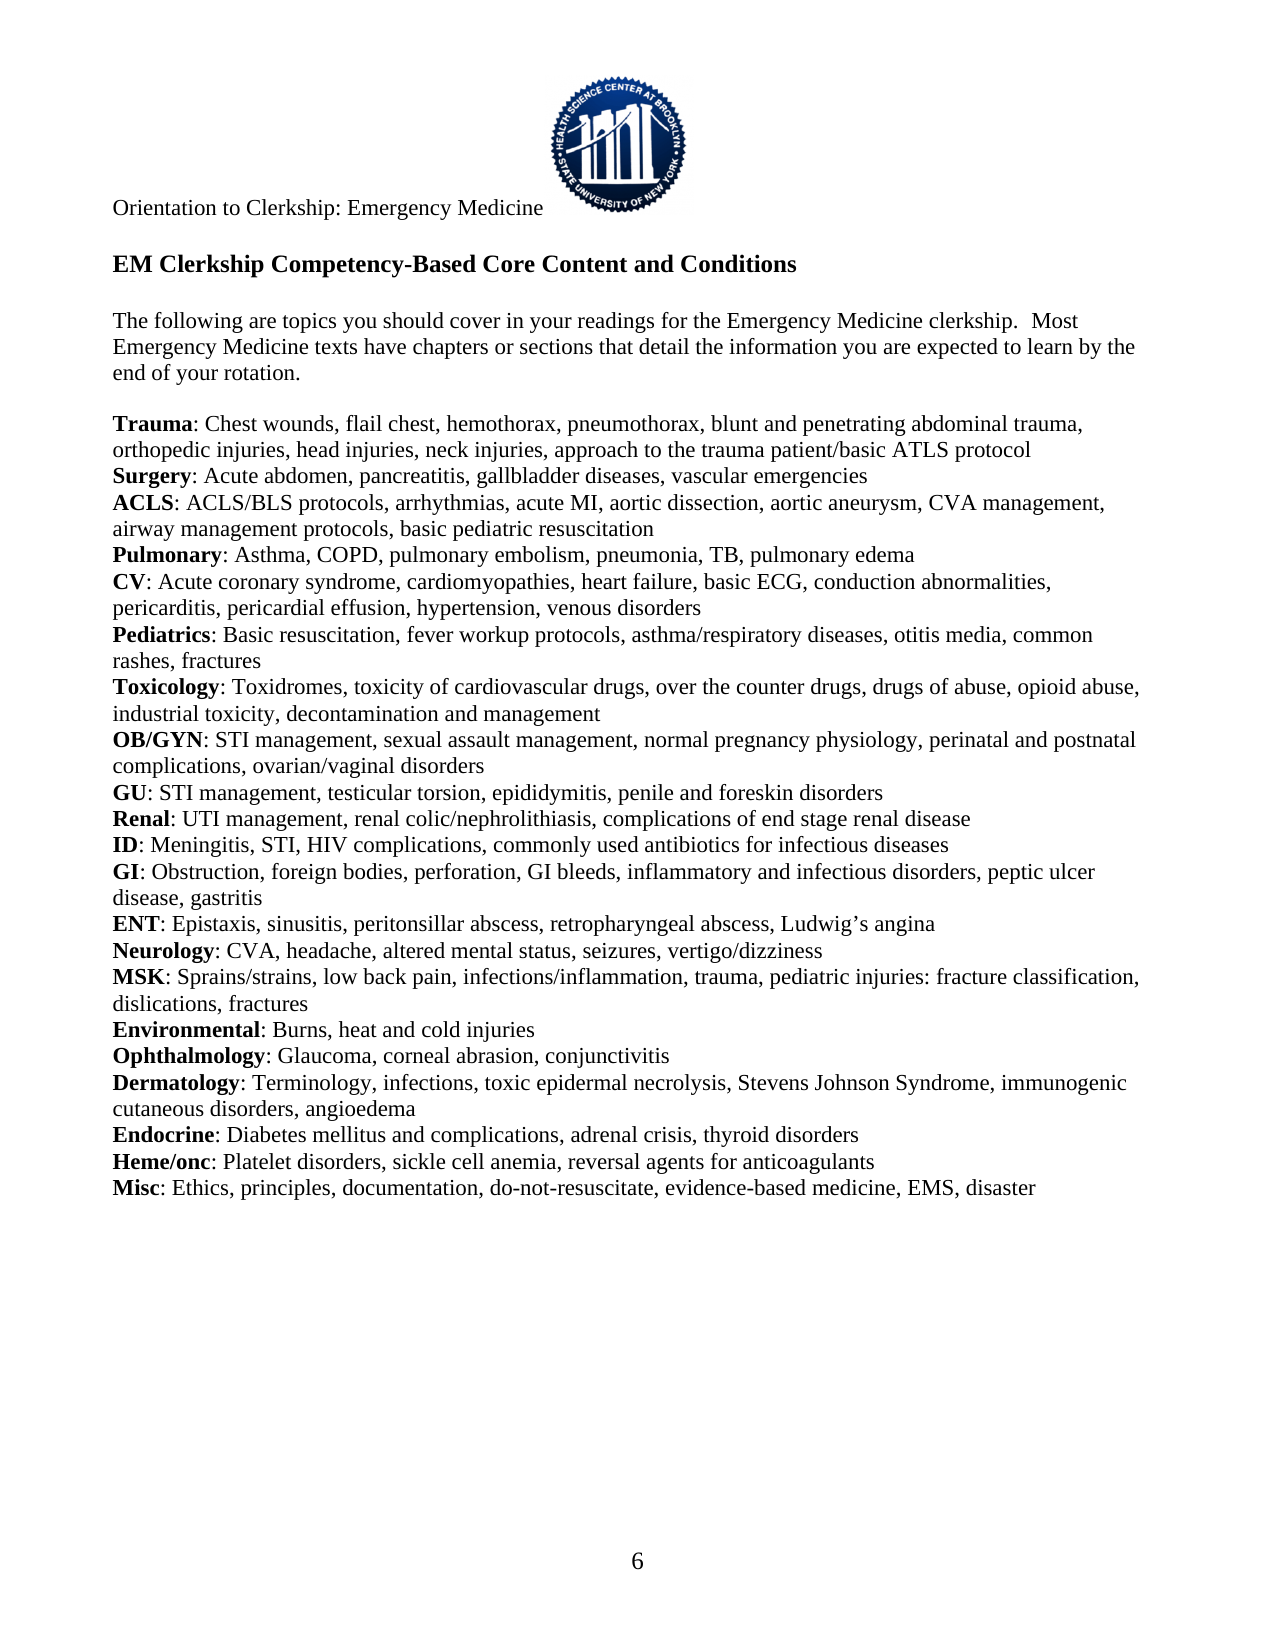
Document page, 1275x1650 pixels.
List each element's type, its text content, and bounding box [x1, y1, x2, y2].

text Environmental: Burns, heat and cold injuries [112, 1016, 1162, 1042]
text GU: STI management, testicular torsion, epididymitis, penile and foreskin disorders [112, 779, 1162, 805]
text GI: Obstruction, foreign bodies, perforation, GI bleeds, inflammatory and infectious disorders, peptic ulcer disease, gastritis [112, 858, 1162, 911]
text Pulmonary: Asthma, COPD, pulmonary embolism, pneumonia, TB, pulmonary edema [112, 542, 1162, 568]
text ID: Meningitis, STI, HIV complications, commonly used antibiotics for infectious diseases [112, 831, 1162, 858]
text The following are topics you should cover in your readings for the Emergency Medicine clerkship. Most Emergency Medicine texts have chapters or sections that detail the information you are expected to learn by the end of your rotation. [112, 307, 1162, 386]
text Trauma: Chest wounds, flail chest, hemothorax, pneumothorax, blunt and penetrating abdominal trauma, orthopedic injuries, head injuries, neck injuries, approach to the trauma patient/basic ATLS protocol [112, 410, 1162, 462]
text Surgery: Acute abdomen, pancreatitis, gallbladder diseases, vascular emergencies [112, 462, 1162, 489]
text Renal: UTI management, renal colic/nephrolithiasis, complications of end stage renal disease [112, 805, 1162, 831]
text EM Clerkship Competency-Based Core Content and Conditions [112, 249, 1162, 277]
text Ophthalmology: Glaucoma, corneal abrasion, conjunctivitis [112, 1042, 1162, 1069]
text ACLS: ACLS/BLS protocols, arrhythmias, acute MI, aortic dissection, aortic aneurysm, CVA management, airway management protocols, basic pediatric resuscitation [112, 489, 1162, 542]
text CV: Acute coronary syndrome, cardiomyopathies, heart failure, basic ECG, conduction abnormalities, pericarditis, pericardial effusion, hypertension, venous disorders [112, 568, 1162, 621]
text OB/GYN: STI management, sexual assault management, normal pregnancy physiology, perinatal and postnatal complications, ovarian/vaginal disorders [112, 726, 1162, 779]
text Dermatology: Terminology, infections, toxic epidermal necrolysis, Stevens Johnson Syndrome, immunogenic cutaneous disorders, angioedema [112, 1069, 1162, 1121]
text ENT: Epistaxis, sinusitis, peritonsillar abscess, retropharyngeal abscess, Ludwig’s angina [112, 911, 1162, 937]
text Neurology: CVA, headache, altered mental status, seizures, vertigo/dizziness [112, 937, 1162, 963]
text Endocrine: Diabetes mellitus and complications, adrenal crisis, thyroid disorders [112, 1121, 1162, 1148]
text Pediatrics: Basic resuscitation, fever workup protocols, asthma/respiratory diseases, otitis media, common rashes, fractures [112, 621, 1162, 673]
text Heme/onc: Platelet disorders, sickle cell anemia, reversal agents for anticoagulants [112, 1148, 1162, 1174]
text Toxicology: Toxidromes, toxicity of cardiovascular drugs, over the counter drugs, drugs of abuse, opioid abuse, industrial toxicity, decontamination and management [112, 673, 1162, 726]
text Misc: Ethics, principles, documentation, do-not-resuscitate, evidence-based medicine, EMS, disaster [112, 1174, 1162, 1200]
picture [544, 75, 695, 215]
text MSK: Sprains/strains, low back pain, infections/inflammation, trauma, pediatric injuries: fracture classification, dislications, fractures [112, 963, 1162, 1016]
